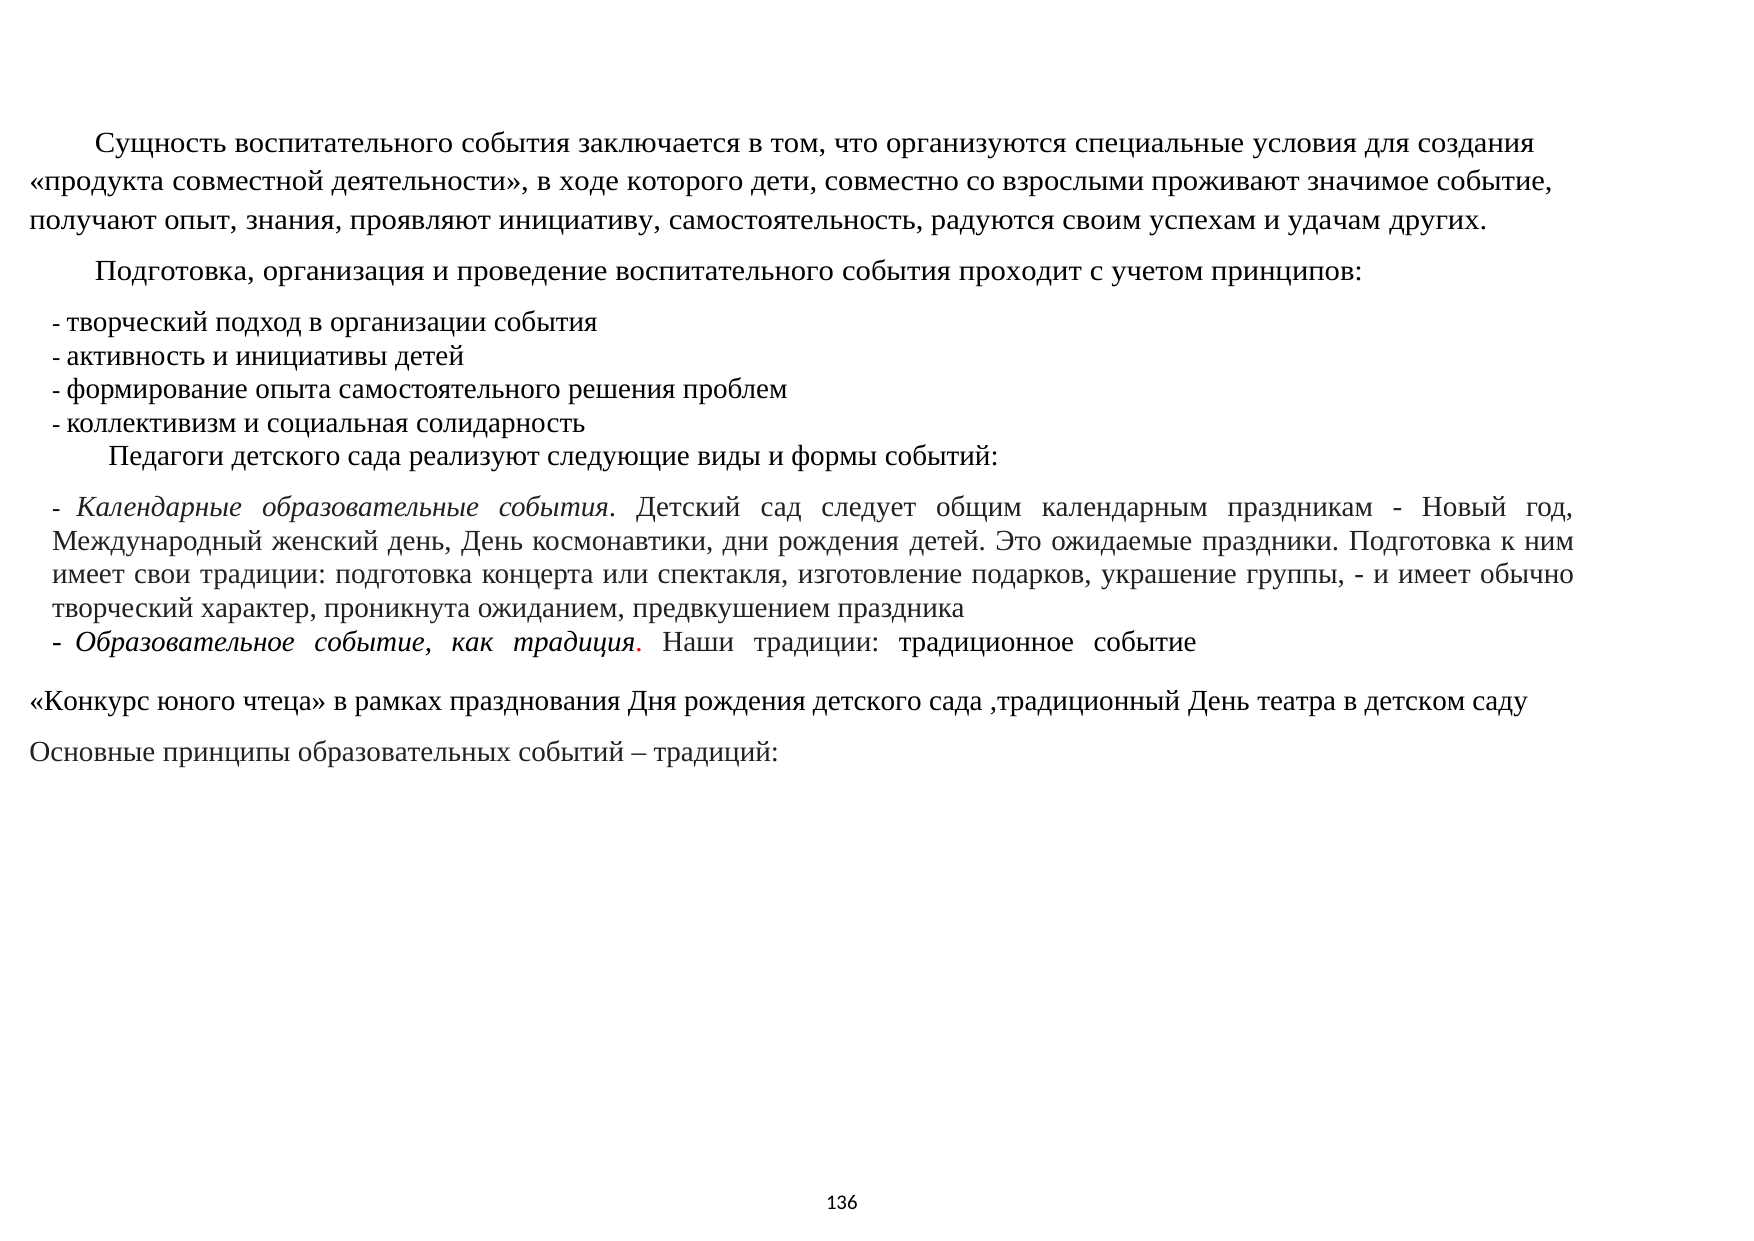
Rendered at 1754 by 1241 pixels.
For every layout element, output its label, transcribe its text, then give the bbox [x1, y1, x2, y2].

text - Образовательное событие, как традиция. Наши традиции: традиционное событие [52, 624, 1654, 657]
list активность и инициативы детей [52, 338, 1654, 371]
list коллективизм и социальная солидарность [52, 405, 1654, 438]
text «Конкурс юного чтеца» в рамках празднования Дня рождения детского сада ,традиционный День театра в детском саду [29, 683, 1574, 717]
text Основные принципы образовательных событий – традиций: [29, 734, 1654, 768]
text Сущность воспитательного события заключается в том, что организуются специальные условия для создания «продукта совместной деятельности», в ходе которого дети, совместно со взрослыми проживают значимое событие, получают опыт, знания, проявляют инициативу, самостоятельность, радуются своим успехам и удачам других. [29, 125, 1574, 236]
text Педагоги детского сада реализуют следующие виды и формы событий: [108, 438, 1654, 472]
list Календарные образовательные события. Детский сад следует общим календарным праздникам - Новый год, Международный женский день, День космонавтики, дни рождения детей. Это ожидаемые праздники. Подготовка к ним имеет свои традиции: подготовка концерта или спектакля, изготовление подарков, украшение группы, - и имеет обычно творческий характер, проникнута ожиданием, предвкушением праздника [52, 489, 1574, 624]
list формирование опыта самостоятельного решения проблем [52, 371, 1654, 405]
list творческий подход в организации события [52, 304, 1654, 338]
text Подготовка, организация и проведение воспитательного события проходит с учетом принципов: [29, 253, 1574, 287]
